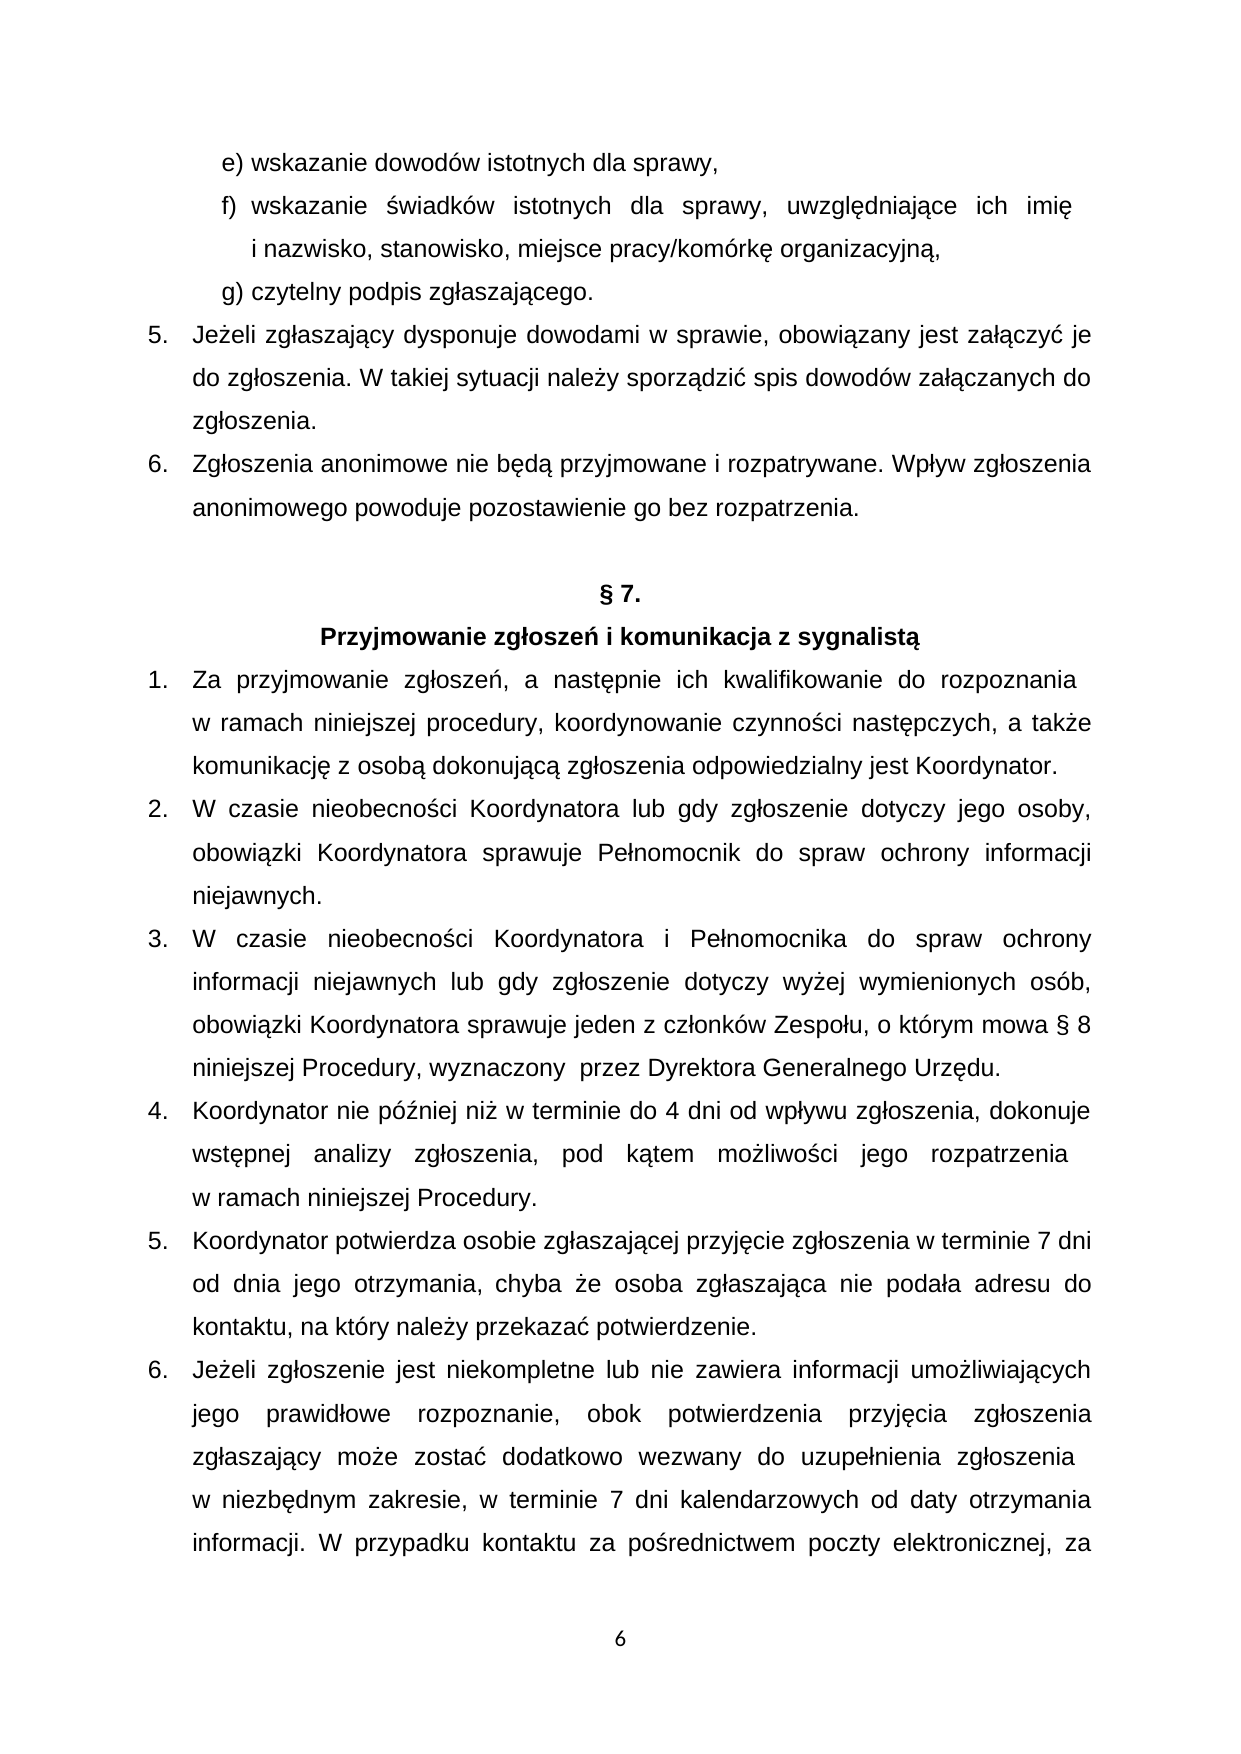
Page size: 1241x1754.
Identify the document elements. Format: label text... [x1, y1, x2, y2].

list Za przyjmowanie zgłoszeń, a następnie ich kwalifikowanie do rozpoznania w ramach niniejszej procedury, koordynowanie czynności następczych, a także komunikację z osobą dokonującą zgłoszenia odpowiedzialny jest Koordynator. [148, 665, 1093, 780]
text § 7. [148, 579, 1093, 608]
list wskazanie dowodów istotnych dla sprawy, [221, 148, 1093, 176]
list Koordynator nie później niż w terminie do 4 dni od wpływu zgłoszenia, dokonuje wstępnej analizy zgłoszenia, pod kątem możliwości jego rozpatrzenia w ramach niniejszej Procedury. [148, 1096, 1093, 1211]
list Zgłoszenia anonimowe nie będą przyjmowane i rozpatrywane. Wpływ zgłoszenia anonimowego powoduje pozostawienie go bez rozpatrzenia. [148, 449, 1093, 521]
list Przyjmowanie zgłoszeń i komunikacja z sygnalistą [148, 622, 1093, 651]
list czytelny podpis zgłaszającego. [221, 277, 1093, 306]
list Koordynator potwierdza osobie zgłaszającej przyjęcie zgłoszenia w terminie 7 dni od dnia jego otrzymania, chyba że osoba zgłaszająca nie podała adresu do kontaktu, na który należy przekazać potwierdzenie. [148, 1226, 1093, 1341]
list Jeżeli zgłaszający dysponuje dowodami w sprawie, obowiązany jest załączyć je do zgłoszenia. W takiej sytuacji należy sporządzić spis dowodów załączanych do zgłoszenia. [148, 320, 1093, 435]
list wskazanie świadków istotnych dla sprawy, uwzględniające ich imię i nazwisko, stanowisko, miejsce pracy/komórkę organizacyjną, [221, 191, 1093, 263]
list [148, 1356, 1093, 1557]
list W czasie nieobecności Koordynatora i Pełnomocnika do spraw ochrony informacji niejawnych lub gdy zgłoszenie dotyczy wyżej wymienionych osób, obowiązki Koordynatora sprawuje jeden z członków Zespołu, o którym mowa § 8 niniejszej Procedury, wyznaczony przez Dyrektora Generalnego Urzędu. [148, 924, 1093, 1082]
list W czasie nieobecności Koordynatora lub gdy zgłoszenie dotyczy jego osoby, obowiązki Koordynatora sprawuje Pełnomocnik do spraw ochrony informacji niejawnych. [148, 794, 1093, 909]
